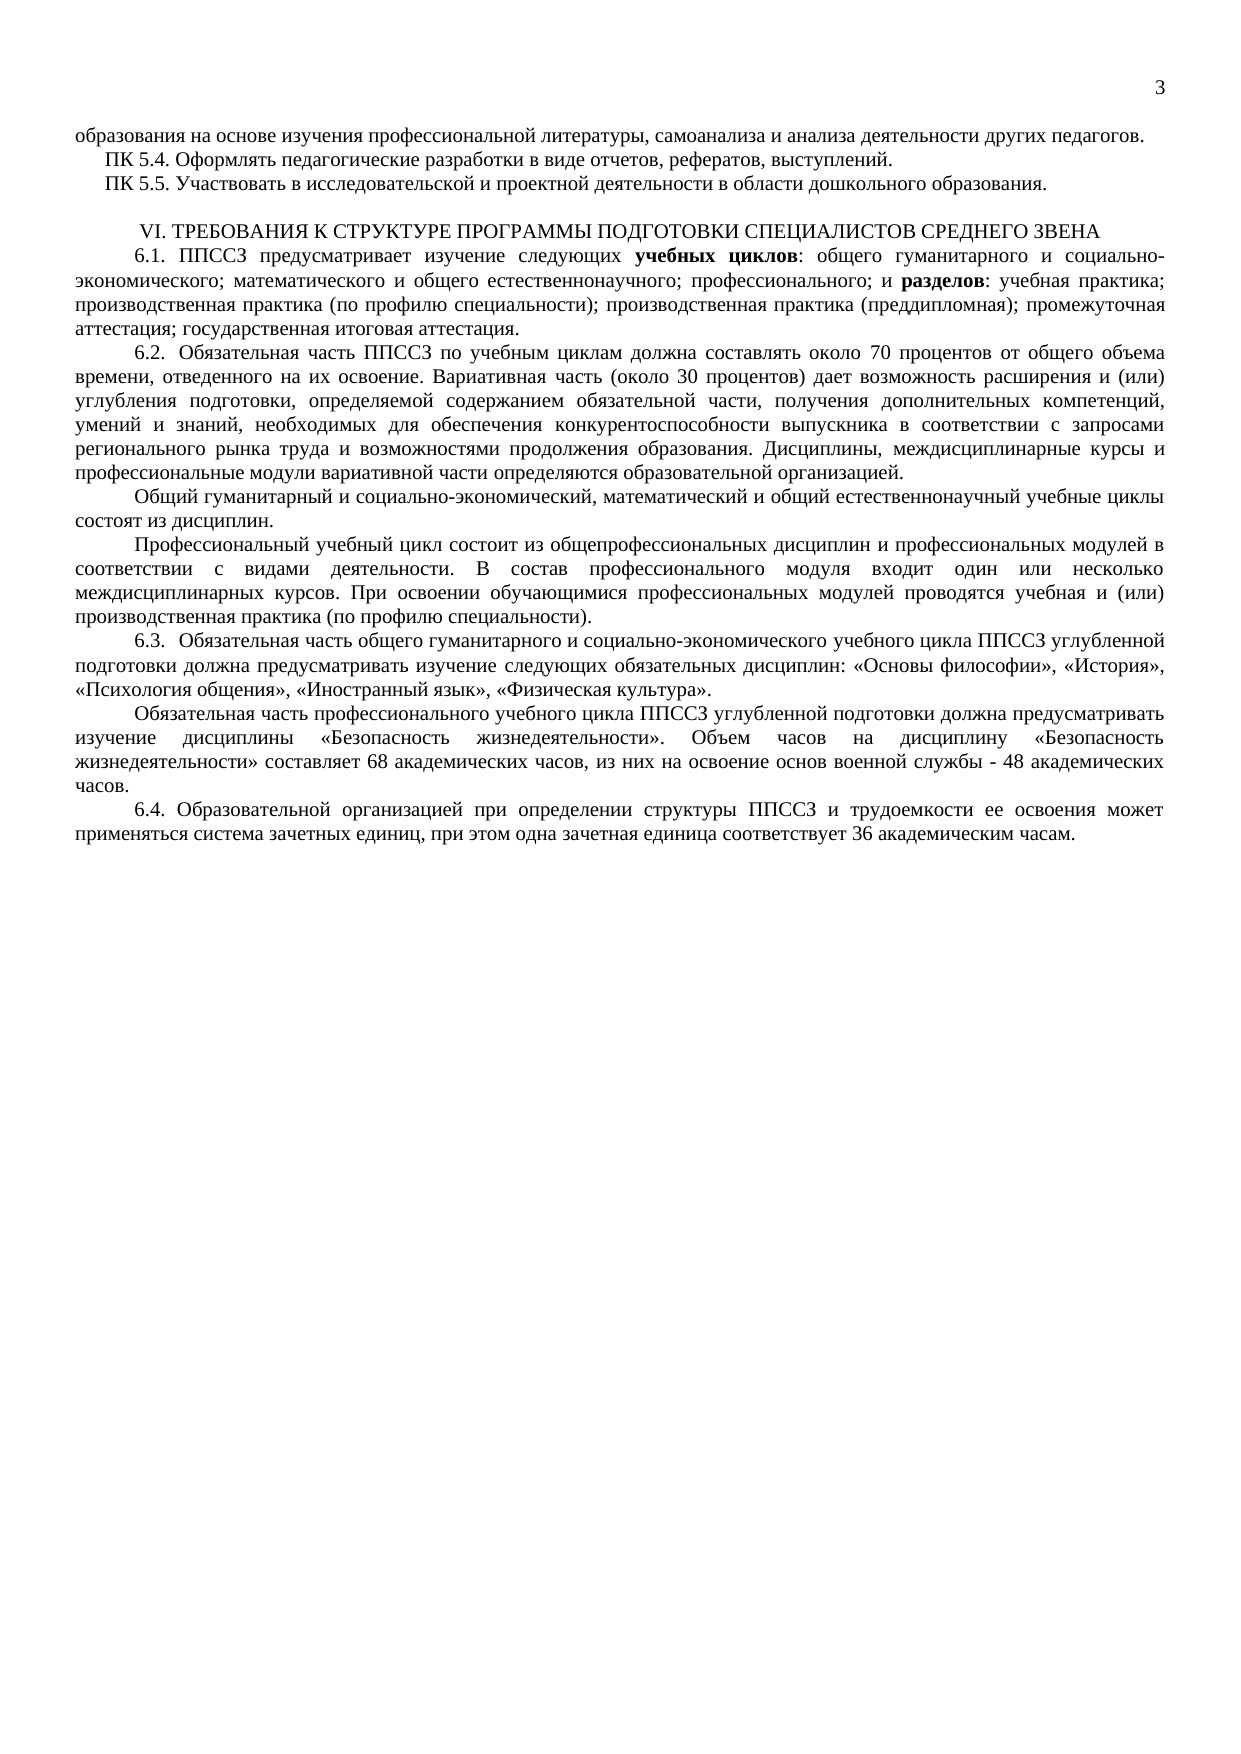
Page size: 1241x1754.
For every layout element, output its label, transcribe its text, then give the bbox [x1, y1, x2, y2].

text Общий гуманитарный и социально-экономический, математический и общий естественнонаучный учебные циклы состоят из дисциплин. [75, 484, 1165, 532]
text 6.2. Обязательная часть ППССЗ по учебным циклам должна составлять около 70 процентов от общего объема времени, отведенного на их освоение. Вариативная часть (около 30 процентов) дает возможность расширения и (или) углубления подготовки, определяемой содержанием обязательной части, получения дополнительных компетенций, умений и знаний, необходимых для обеспечения конкурентоспособности выпускника в соответствии с запросами регионального рынка труда и возможностями продолжения образования. Дисциплины, междисциплинарные курсы и профессиональные модули вариативной части определяются образовательной организацией. [75, 340, 1165, 484]
text ПК 5.5. Участвовать в исследовательской и проектной деятельности в области дошкольного образования. [75, 171, 1165, 195]
text 6.4. Образовательной организацией при определении структуры ППССЗ и трудоемкости ее освоения может применяться система зачетных единиц, при этом одна зачетная единица соответствует 36 академическим часам. [75, 797, 1165, 845]
text 6.1. ППССЗ предусматривает изучение следующих учебных циклов: общего гуманитарного и социально-экономического; математического и общего естественнонаучного; профессионального; и разделов: учебная практика; производственная практика (по профилю специальности); производственная практика (преддипломная); промежуточная аттестация; государственная итоговая аттестация. [75, 243, 1165, 340]
text VI. ТРЕБОВАНИЯ К СТРУКТУРЕ ПРОГРАММЫ ПОДГОТОВКИ СПЕЦИАЛИСТОВ СРЕДНЕГО ЗВЕНА [75, 219, 1165, 243]
text Профессиональный учебный цикл состоит из общепрофессиональных дисциплин и профессиональных модулей в соответствии с видами деятельности. В состав профессионального модуля входит один или несколько междисциплинарных курсов. При освоении обучающимися профессиональных модулей проводятся учебная и (или) производственная практика (по профилю специальности). [75, 532, 1165, 628]
text 6.3. Обязательная часть общего гуманитарного и социально-экономического учебного цикла ППССЗ углубленной подготовки должна предусматривать изучение следующих обязательных дисциплин: «Основы философии», «История», «Психология общения», «Иностранный язык», «Физическая культура». [75, 628, 1165, 701]
text Обязательная часть профессионального учебного цикла ППССЗ углубленной подготовки должна предусматривать изучение дисциплины «Безопасность жизнедеятельности». Объем часов на дисциплину «Безопасность жизнедеятельности» составляет 68 академических часов, из них на освоение основ военной службы - 48 академических часов. [75, 701, 1165, 797]
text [75, 123, 1165, 147]
text ПК 5.4. Оформлять педагогические разработки в виде отчетов, рефератов, выступлений. [75, 147, 1165, 171]
